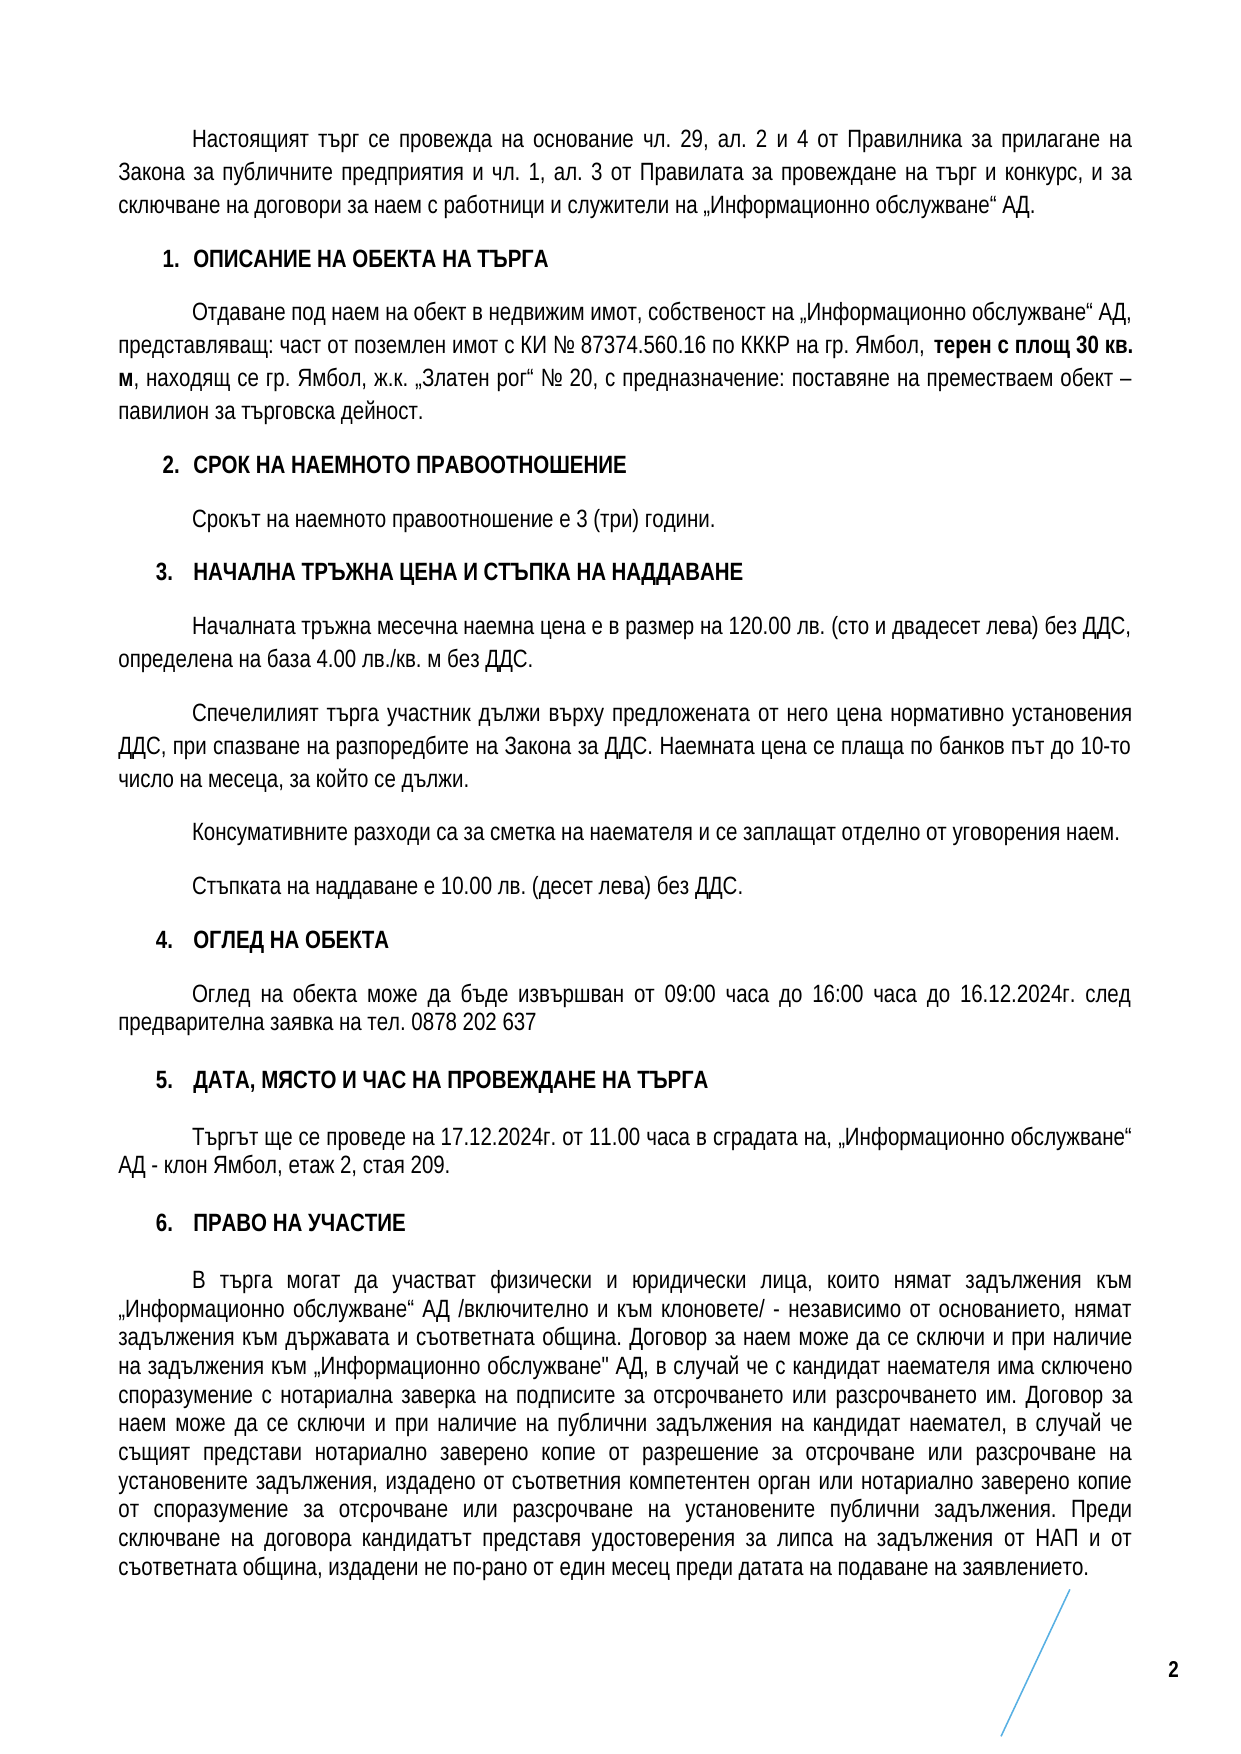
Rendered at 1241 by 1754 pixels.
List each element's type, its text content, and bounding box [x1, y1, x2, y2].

text Срокът на наемното правоотношение е 3 (три) години. [192, 504, 1134, 532]
text Консумативните разходи са за сметка на наемателя и се заплащат отделно от уговорения наем. [118, 817, 1134, 846]
text Отдаване под наем на обект в недвижим имот, собственост на „Информационно обслужване“ АД, представляващ: част от поземлен имот с КИ № 87374.560.16 по КККР на гр. Ямбол, терен с площ 30 кв. м, находящ се гр. Ямбол, ж.к. „Златен рог“ № 20, с предназначение: поставяне на преместваем обект – павилион за търговска дейност. [118, 297, 1134, 425]
list ПРАВО НА УЧАСТИЕ [156, 1208, 1134, 1236]
list ДАТА, МЯСТО И ЧАС НА ПРОВЕЖДАНЕ НА ТЪРГА [156, 1064, 1134, 1093]
text В търга могат да участват физически и юридически лица, които нямат задължения към „Информационно обслужване“ АД /включително и към клоновете/ - независимо от основанието, нямат задължения към държавата и съответната община. Договор за наем може да се сключи и при наличие на задължения към „Информационно обслужване" АД, в случай че с кандидат наемателя има сключено споразумение с нотариална заверка на подписите за отсрочването или разсрочването им. Договор за наем може да се сключи и при наличие на публични задължения на кандидат наемател, в случай че същият представи нотариално заверено копие от разрешение за отсрочване или разсрочване на установените задължения, издадено от съответния компетентен орган или нотариално заверено копие от споразумение за отсрочване или разсрочване на установените публични задължения. Преди сключване на договора кандидатът представя удостоверения за липса на задължения от НАП и от съответната община, издадени не по-рано от един месец преди датата на подаване на заявлението. [118, 1265, 1134, 1580]
text Началната тръжна месечна наемна цена е в размер на 120.00 лв. (сто и двадесет лева) без ДДС, определена на база 4.00 лв./кв. м без ДДС. [118, 611, 1134, 673]
list ОПИСАНИЕ НА ОБЕКТА НА ТЪРГА [162, 244, 1134, 272]
text Настоящият търг се провежда на основание чл. 29, ал. 2 и 4 от Правилника за прилагане на Закона за публичните предприятия и чл. 1, ал. 3 от Правилата за провеждане на търг и конкурс, и за сключване на договори за наем с работници и служители на „Информационно обслужване“ АД. [118, 124, 1134, 218]
text Оглед на обекта може да бъде извършван от 09:00 часа до 16:00 часа до 16.12.2024г. след предварителна заявка на тел. 0878 202 637 [118, 979, 1134, 1036]
list НАЧАЛНА ТРЪЖНА ЦЕНА И СТЪПКА НА НАДДАВАНЕ [156, 557, 1134, 586]
text Търгът ще се проведе на 17.12.2024г. от 11.00 часа в сградата на, „Информационно обслужване“ АД - клон Ямбол, етаж 2, стая 209. [118, 1122, 1134, 1179]
list СРОК НА НАЕМНОТО ПРАВООТНОШЕНИЕ [162, 450, 1134, 478]
text Стъпката на наддаване е 10.00 лв. (десет лева) без ДДС. [118, 871, 1134, 900]
list ОГЛЕД НА ОБЕКТА [156, 925, 1134, 953]
text Спечелилият търга участник дължи върху предложената от него цена нормативно установения ДДС, при спазване на разпоредбите на Закона за ДДС. Наемната цена се плаща по банков път до 10-то число на месеца, за който се дължи. [118, 698, 1134, 792]
